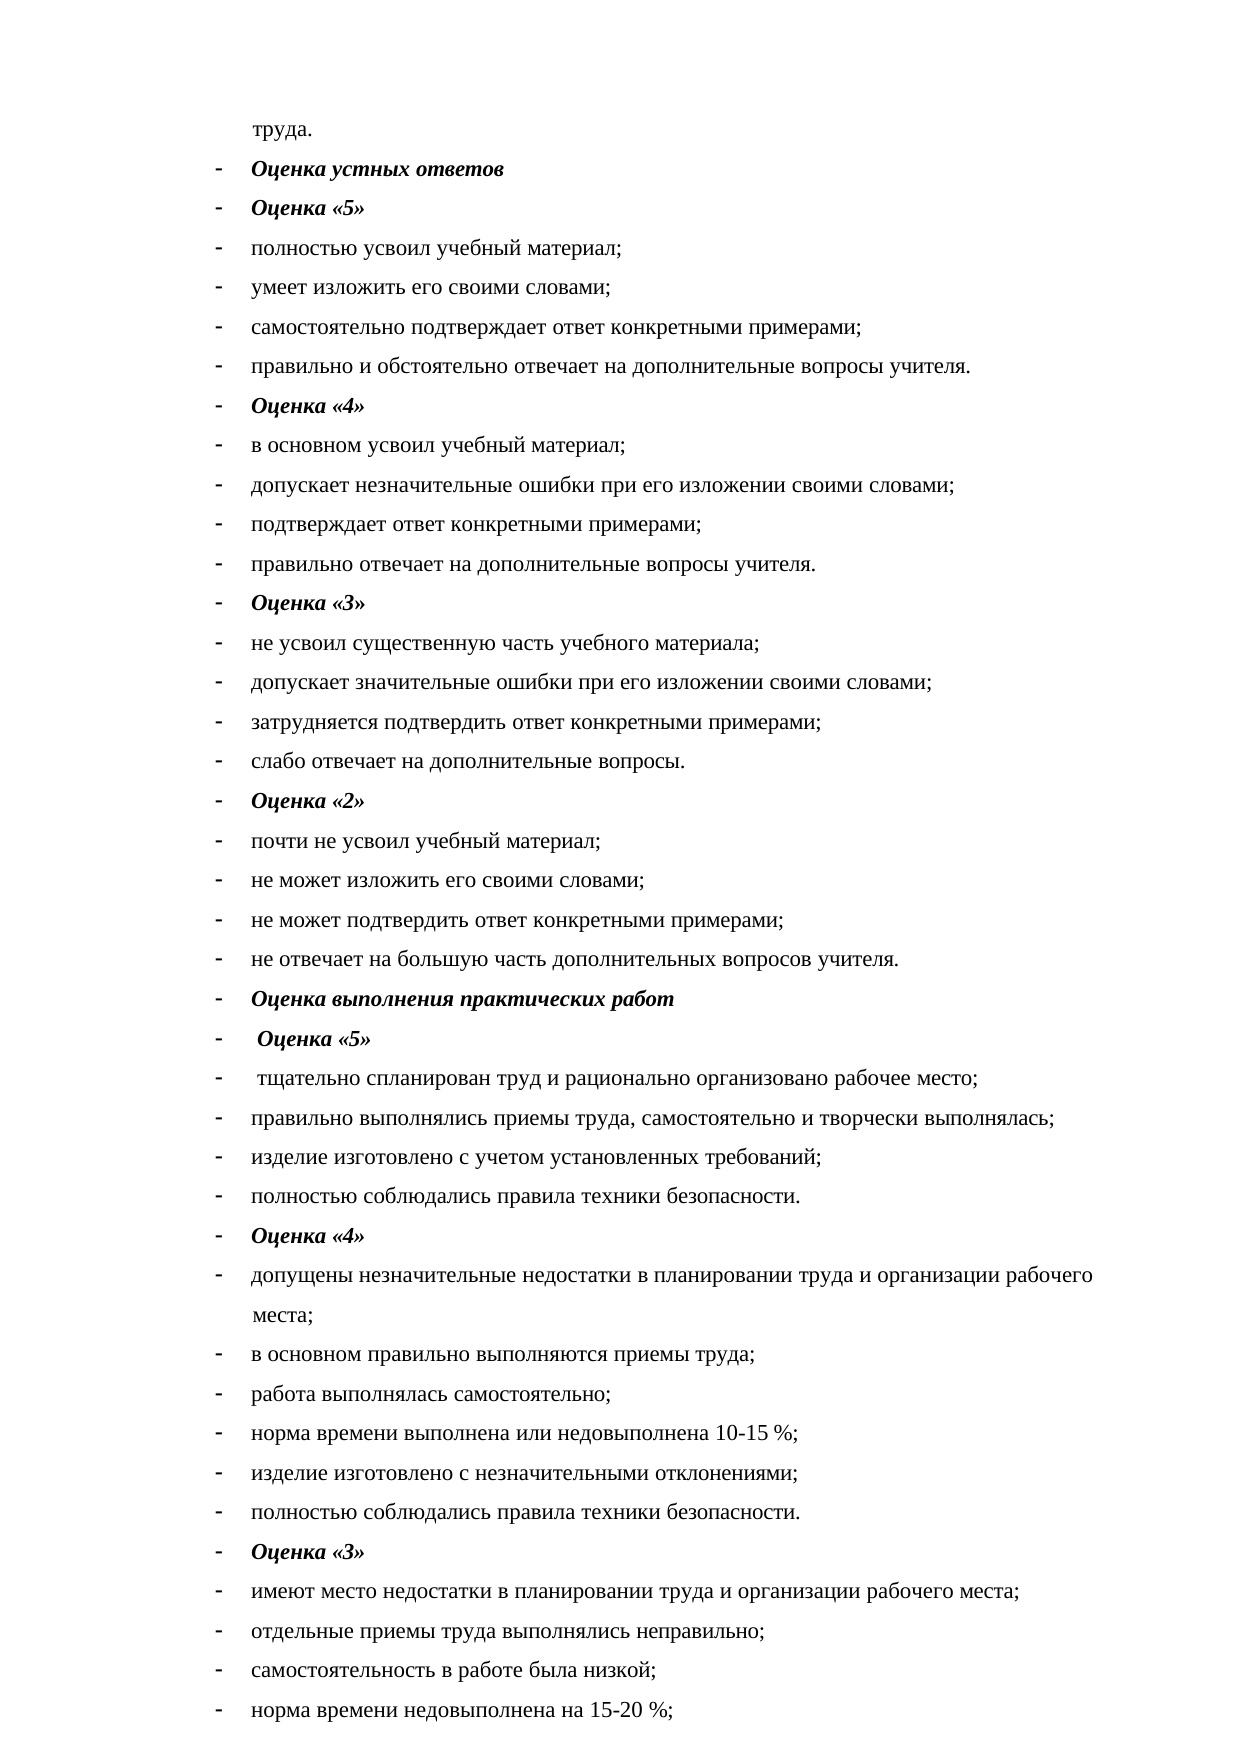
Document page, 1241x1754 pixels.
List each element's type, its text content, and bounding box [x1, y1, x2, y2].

list Оценка «2» [215, 787, 1240, 814]
list не может подтвердить ответ конкретными примерами; [215, 906, 1240, 932]
list допускает значительные ошибки при его изложении своими словами; [215, 668, 1240, 695]
list в основном правильно выполняются приемы труда; [215, 1341, 1240, 1367]
list норма времени недовыполнена на 15-20 %; [215, 1696, 1240, 1722]
list самостоятельно подтверждает ответ конкретными примерами; [215, 313, 1240, 339]
list подтверждает ответ конкретными примерами; [215, 510, 1240, 536]
list Оценка выполнения практических работ [215, 985, 1240, 1011]
list затрудняется подтвердить ответ конкретными примерами; [215, 708, 1240, 734]
list Оценка «4» [215, 1222, 1240, 1248]
list не отвечает на большую часть дополнительных вопросов учителя. [215, 945, 1240, 972]
list отдельные приемы труда выполнялись неправильно; [215, 1617, 1240, 1643]
list правильно отвечает на дополнительные вопросы учителя. [215, 549, 1240, 576]
list в основном усвоил учебный материал; [215, 431, 1240, 457]
list Оценка «3» [215, 1538, 1240, 1564]
list самостоятельность в работе была низкой; [215, 1656, 1240, 1683]
list норма времени выполнена или недовыполнена 10-15 %; [215, 1419, 1240, 1446]
list тщательно спланирован труд и рационально организовано рабочее место; [215, 1064, 1240, 1090]
list Оценка «4» [215, 392, 1240, 418]
list полностью усвоил учебный материал; [215, 234, 1240, 260]
list слабо отвечает на дополнительные вопросы. [215, 747, 1240, 774]
list изделие изготовлено с незначительными отклонениями; [215, 1459, 1240, 1485]
list почти не усвоил учебный материал; [215, 827, 1240, 853]
list изделие изготовлено с учетом установленных требований; [215, 1143, 1240, 1169]
list правильно выполнялись приемы труда, самостоятельно и творчески выполнялась; [215, 1103, 1240, 1130]
list Оценка устных ответов [215, 155, 1240, 181]
list правильно и обстоятельно отвечает на дополнительные вопросы учителя. [215, 352, 1240, 378]
list Оценка «3» [215, 589, 1240, 616]
list не усвоил существенную часть учебного материала; [215, 629, 1240, 655]
list допущены незначительные недостатки в планировании труда и организации рабочего места; [215, 1261, 1133, 1327]
list умеет изложить его своими словами; [215, 273, 1240, 299]
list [215, 114, 1210, 141]
list полностью соблюдались правила техники безопасности. [215, 1498, 1240, 1525]
list Оценка «5» [215, 1024, 1240, 1051]
list допускает незначительные ошибки при его изложении своими словами; [215, 471, 1240, 497]
list не может изложить его своими словами; [215, 866, 1240, 893]
list Оценка «5» [215, 194, 1240, 221]
list работа выполнялась самостоятельно; [215, 1380, 1240, 1406]
list имеют место недостатки в планировании труда и организации рабочего места; [215, 1577, 1240, 1604]
list полностью соблюдались правила техники безопасности. [215, 1182, 1240, 1209]
